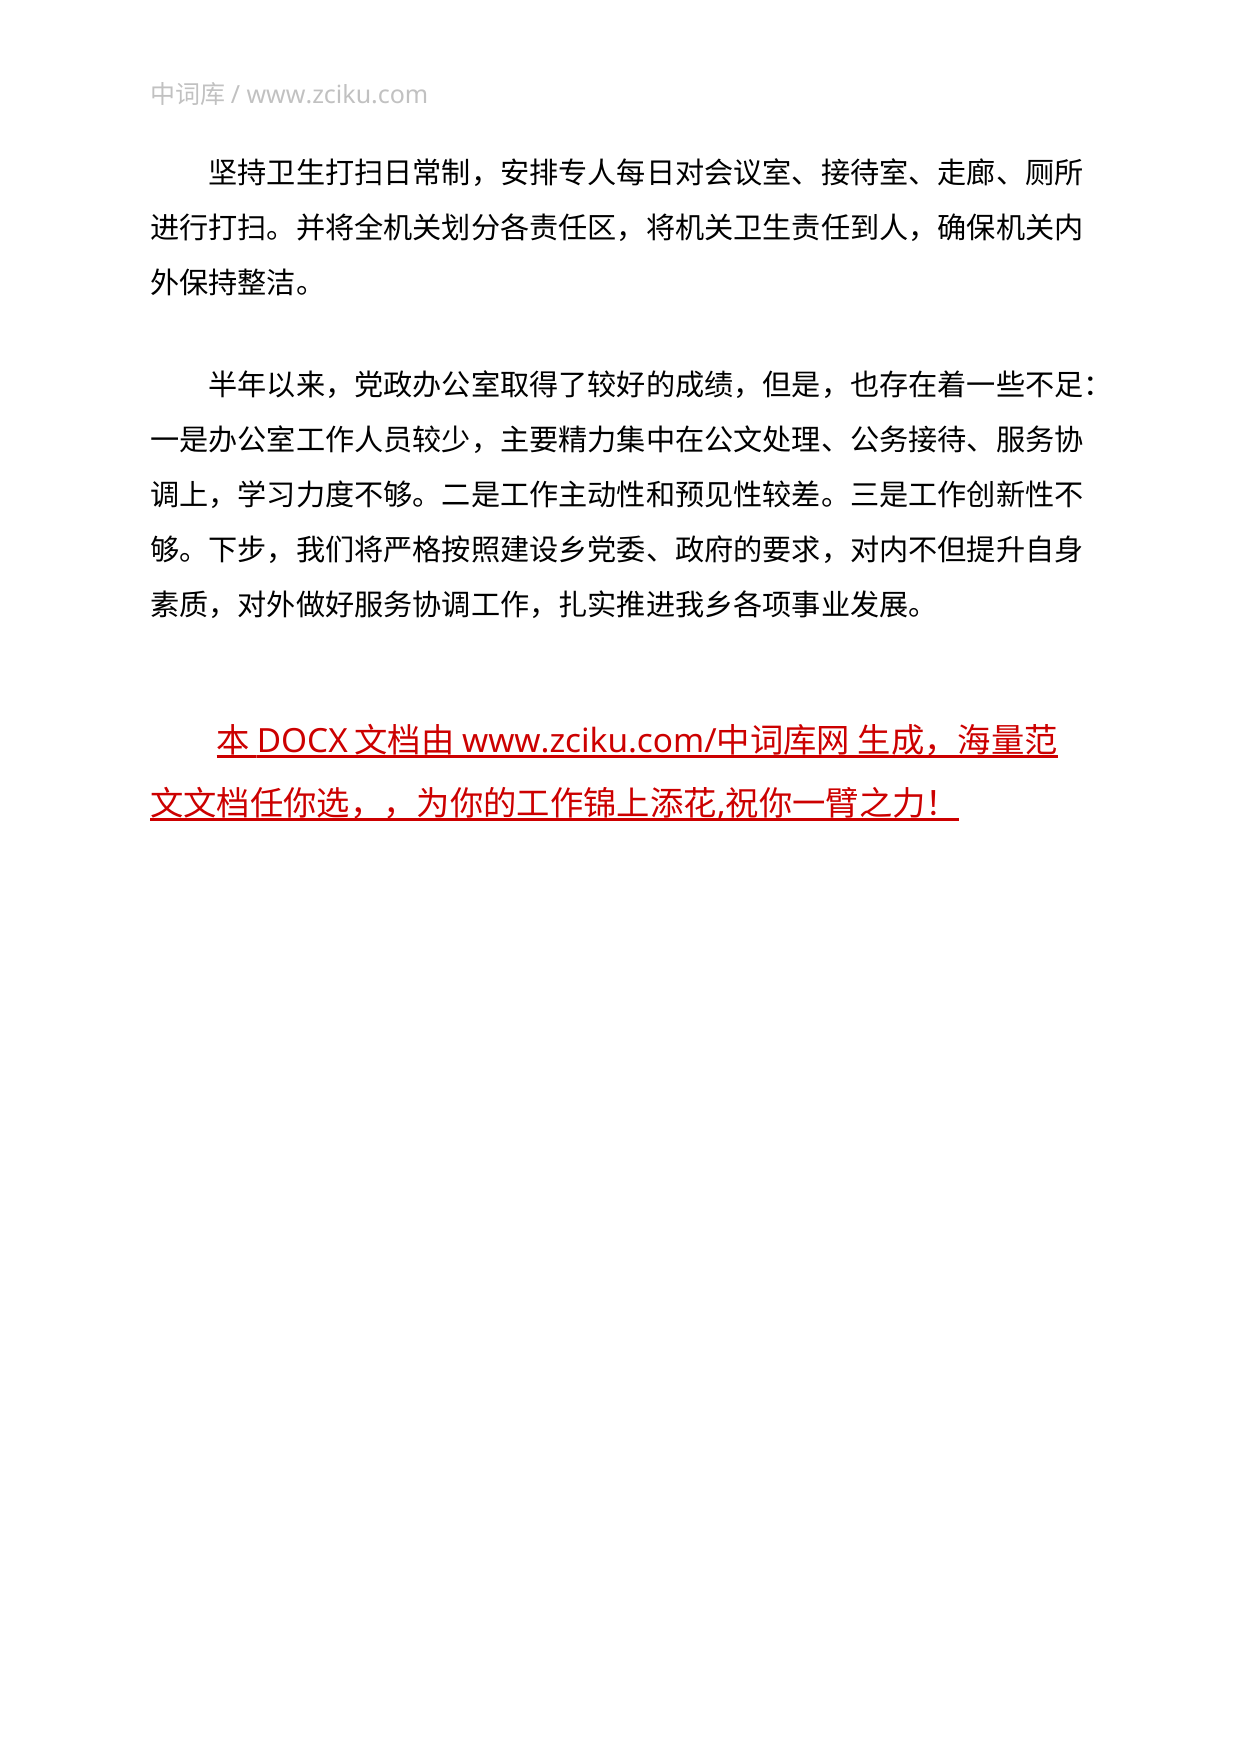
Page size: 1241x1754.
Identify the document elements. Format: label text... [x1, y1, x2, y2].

text 本DOCX文档由 www.zciku.com/中词库网 生成，海量范文文档任你选，，为你的工作锦上添花,祝你一臂之力！ [150, 714, 1090, 825]
text 坚持卫生打扫日常制，安排专人每日对会议室、接待室、走廊、厕所进行打扫。并将全机关划分各责任区，将机关卫生责任到人，确保机关内外保持整洁。 [150, 150, 1090, 302]
text 半年以来，党政办公室取得了较好的成绩，但是，也存在着一些不足：一是办公室工作人员较少，主要精力集中在公文处理、公务接待、服务协调上，学习力度不够。二是工作主动性和预见性较差。三是工作创新性不够。下步，我们将严格按照建设乡党委、政府的要求，对内不但提升自身素质，对外做好服务协调工作，扎实推进我乡各项事业发展。 [150, 362, 1090, 623]
